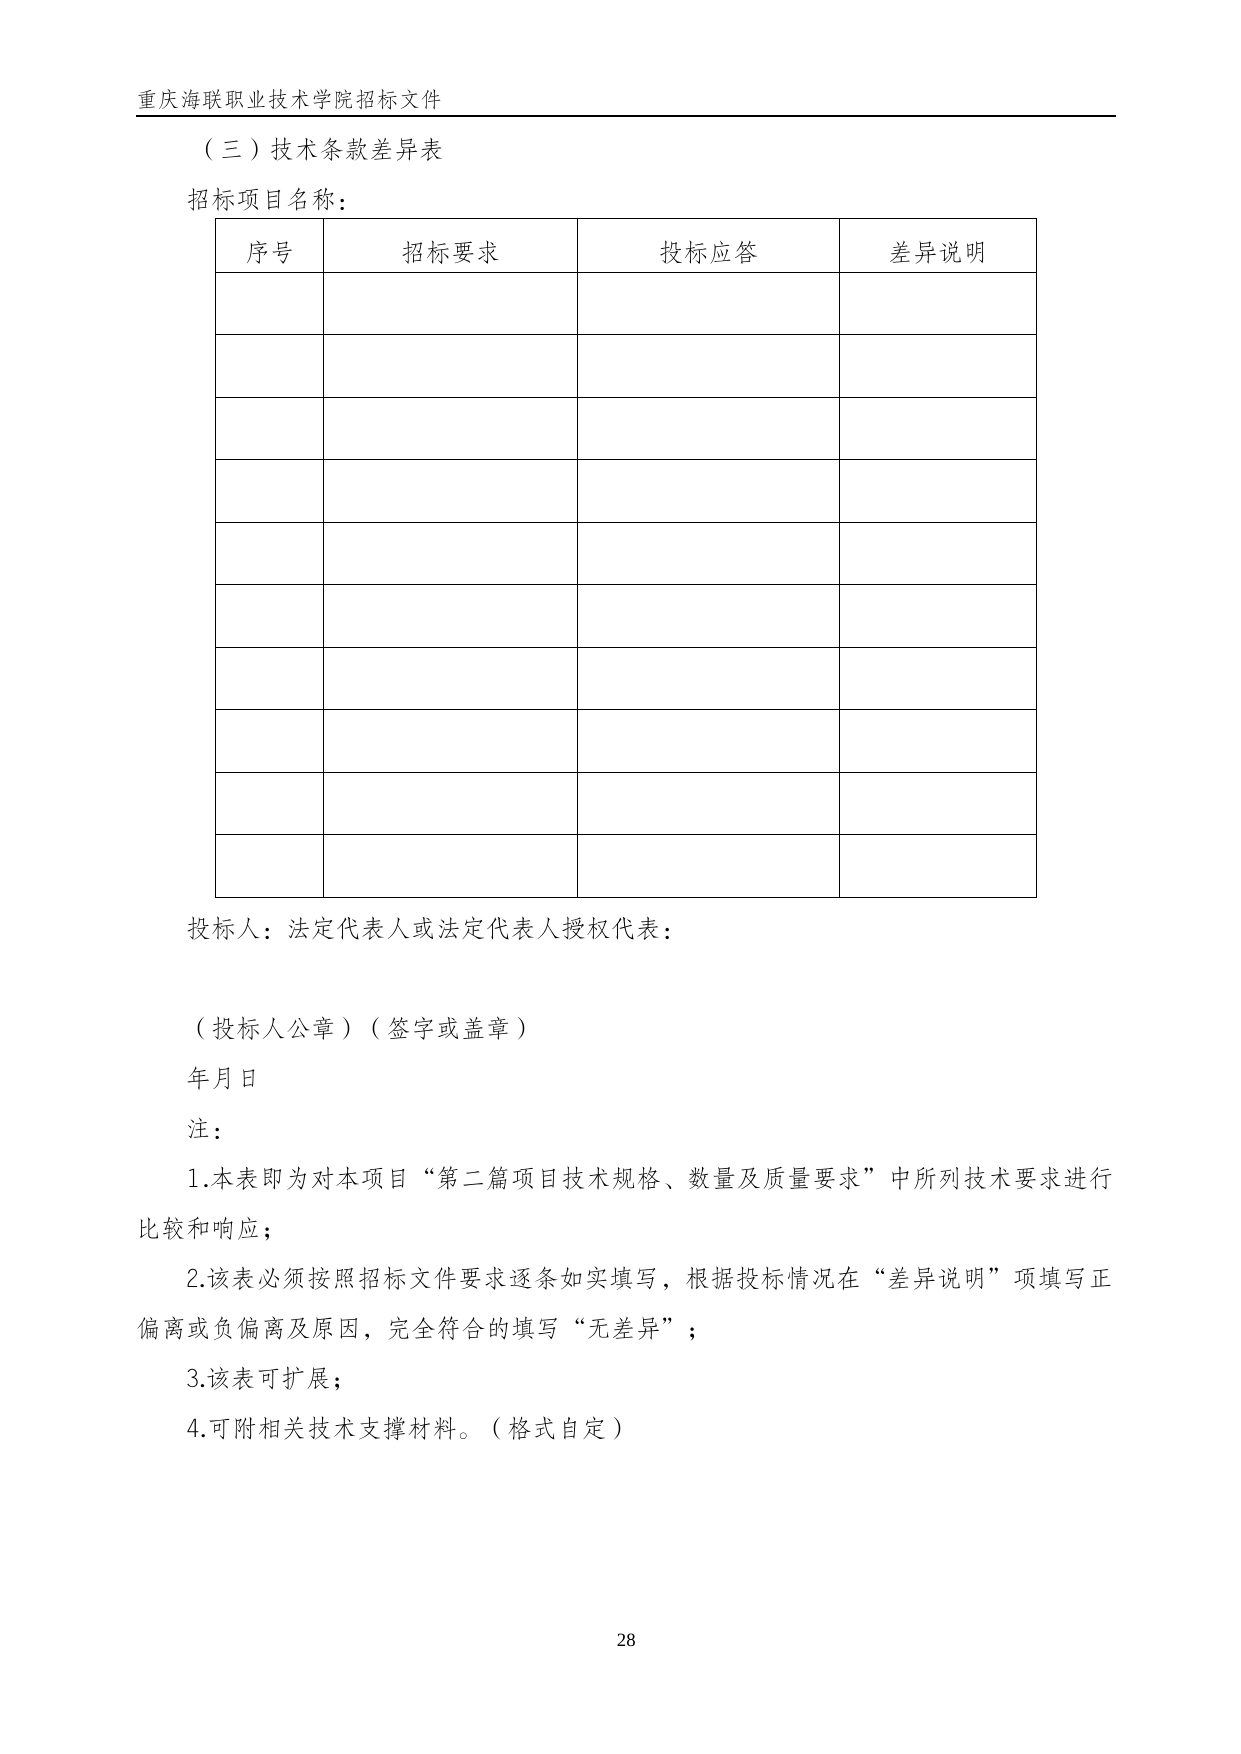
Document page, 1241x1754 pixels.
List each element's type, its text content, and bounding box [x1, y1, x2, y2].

table_cell [578, 398, 839, 459]
table_cell [216, 835, 323, 897]
table_cell [840, 773, 1036, 834]
text （三）技术条款差异表 [136, 118, 1116, 168]
table_cell [324, 523, 577, 584]
table_cell [578, 773, 839, 834]
text 1.本表即为对本项目“第二篇项目技术规格、数量及质量要求”中所列技术要求进行比较和响应； [136, 1148, 1116, 1248]
table_header 招标要求 [324, 219, 577, 272]
table_cell [216, 273, 323, 334]
table_cell [840, 335, 1036, 397]
text （投标人公章）（签字或盖章） [136, 998, 1116, 1048]
table_cell [324, 710, 577, 772]
table_cell [578, 523, 839, 584]
table_cell [840, 523, 1036, 584]
table_cell [578, 273, 839, 334]
text 招标项目名称： [136, 168, 1116, 218]
text 注： [136, 1098, 1116, 1148]
table_cell [216, 710, 323, 772]
table_header 差异说明 [840, 219, 1036, 272]
table_cell [324, 335, 577, 397]
text 4.可附相关技术支撑材料。（格式自定） [136, 1398, 1116, 1448]
text 3.该表可扩展； [136, 1348, 1116, 1398]
table_cell [578, 835, 839, 897]
table_cell [216, 460, 323, 522]
table_cell [840, 835, 1036, 897]
table_cell [324, 835, 577, 897]
table_cell [216, 335, 323, 397]
table_cell [324, 460, 577, 522]
table_header 序号 [216, 219, 323, 272]
table_cell [840, 710, 1036, 772]
table_cell [216, 523, 323, 584]
table_cell [216, 585, 323, 647]
text 2.该表必须按照招标文件要求逐条如实填写，根据投标情况在“差异说明”项填写正偏离或负偏离及原因，完全符合的填写“无差异”； [136, 1248, 1116, 1348]
table_cell [840, 585, 1036, 647]
table_cell [324, 398, 577, 459]
table_cell [324, 773, 577, 834]
table_cell [578, 585, 839, 647]
table_cell [216, 398, 323, 459]
table_cell [324, 585, 577, 647]
table_cell [840, 460, 1036, 522]
table_cell [840, 648, 1036, 709]
table_cell [578, 335, 839, 397]
table_cell [324, 273, 577, 334]
table_cell [840, 273, 1036, 334]
table_cell [578, 710, 839, 772]
table_header 投标应答 [578, 219, 839, 272]
table_cell [216, 773, 323, 834]
table_cell [324, 648, 577, 709]
table_cell [840, 398, 1036, 459]
text 投标人：法定代表人或法定代表人授权代表： [136, 898, 1116, 948]
table_cell [578, 460, 839, 522]
table_cell [578, 648, 839, 709]
table_cell [216, 648, 323, 709]
text 年月日 [136, 1048, 1116, 1098]
